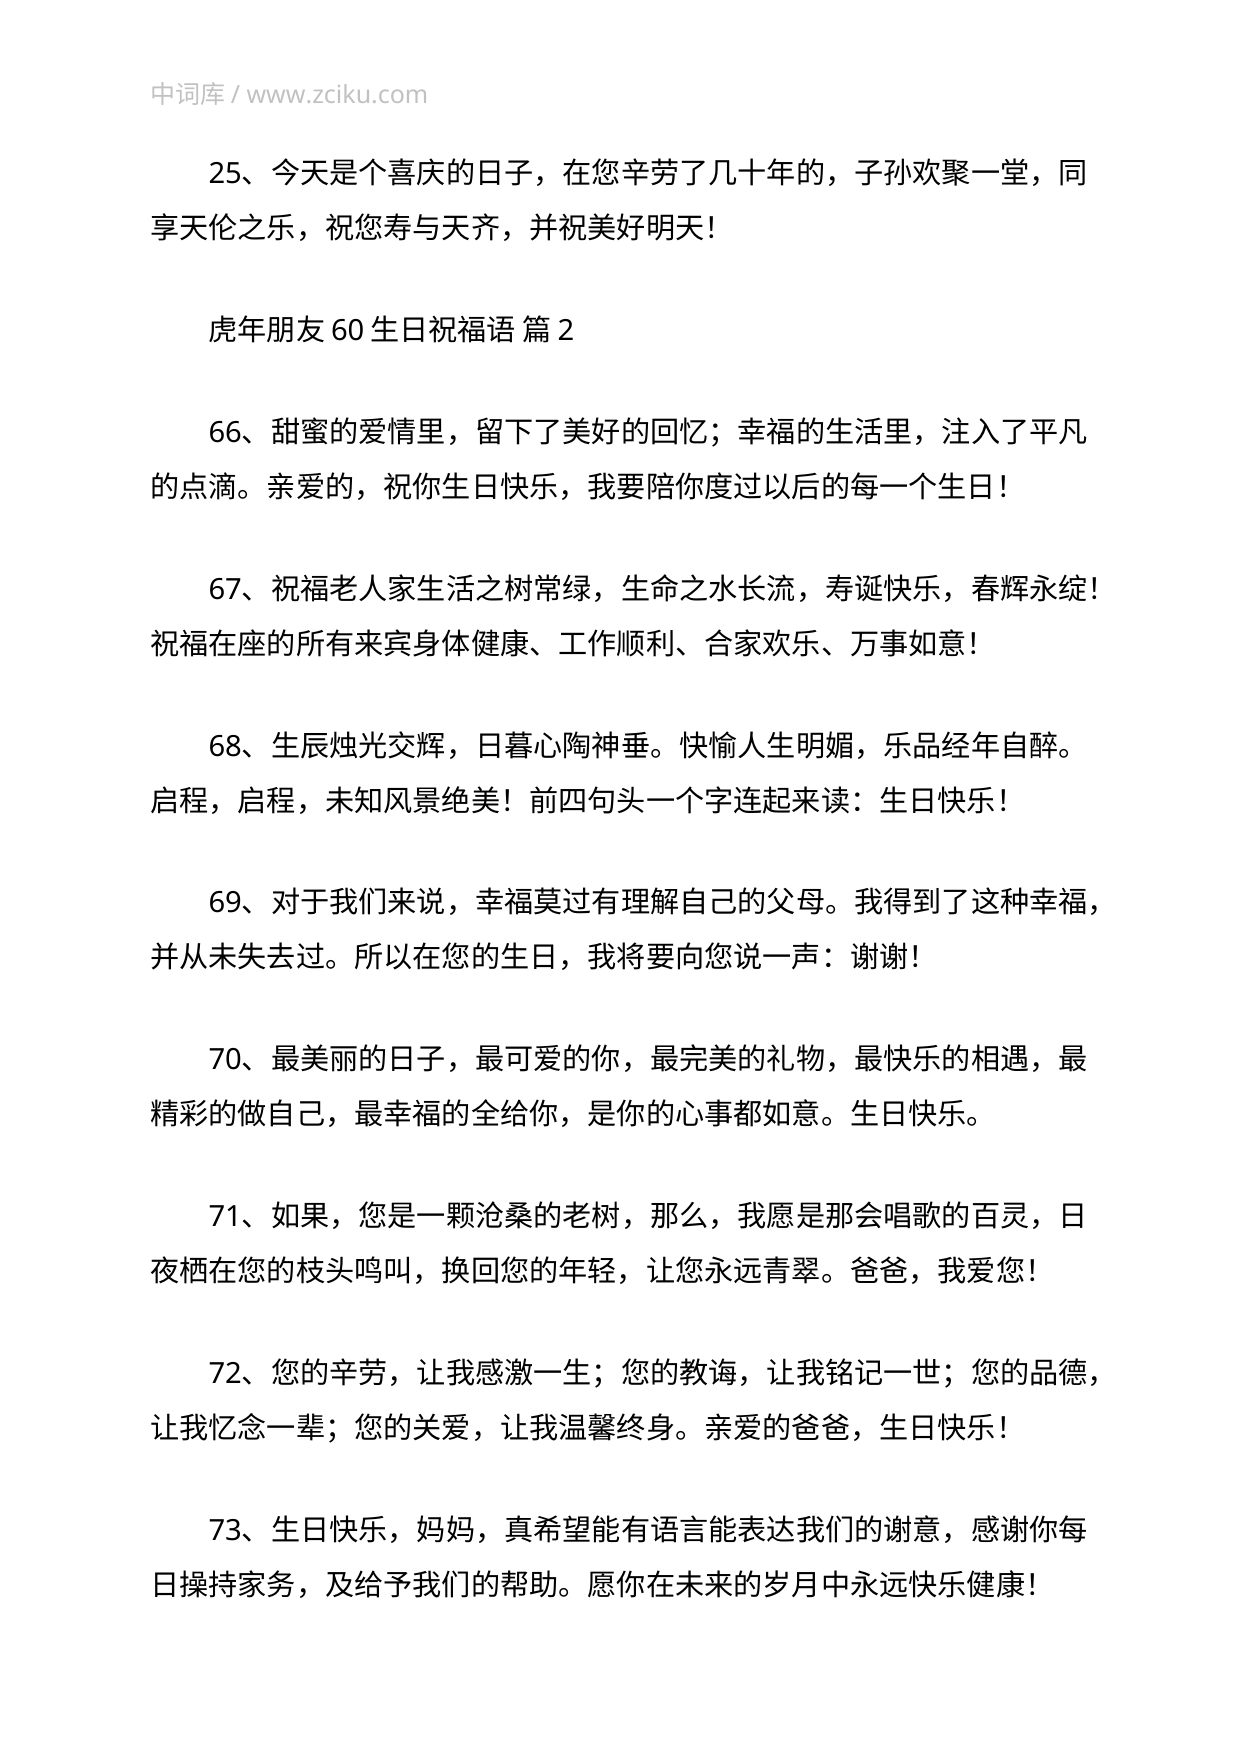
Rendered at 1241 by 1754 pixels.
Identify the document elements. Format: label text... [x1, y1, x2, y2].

text 72、您的辛劳，让我感激一生；您的教诲，让我铭记一世；您的品德，让我忆念一辈；您的关爱，让我温馨终身。亲爱的爸爸，生日快乐！ [150, 1349, 1090, 1447]
text 70、最美丽的日子，最可爱的你，最完美的礼物，最快乐的相遇，最精彩的做自己，最幸福的全给你，是你的心事都如意。生日快乐。 [150, 1036, 1090, 1133]
text 25、今天是个喜庆的日子，在您辛劳了几十年的，子孙欢聚一堂，同享天伦之乐，祝您寿与天齐，并祝美好明天！ [150, 150, 1090, 247]
text 67、祝福老人家生活之树常绿，生命之水长流，寿诞快乐，春辉永绽！祝福在座的所有来宾身体健康、工作顺利、合家欢乐、万事如意！ [150, 566, 1090, 663]
text 66、甜蜜的爱情里，留下了美好的回忆；幸福的生活里，注入了平凡的点滴。亲爱的，祝你生日快乐，我要陪你度过以后的每一个生日！ [150, 409, 1090, 506]
text 68、生辰烛光交辉，日暮心陶神垂。快愉人生明媚，乐品经年自醉。启程，启程，未知风景绝美！前四句头一个字连起来读：生日快乐！ [150, 722, 1090, 819]
text 71、如果，您是一颗沧桑的老树，那么，我愿是那会唱歌的百灵，日夜栖在您的枝头鸣叫，换回您的年轻，让您永远青翠。爸爸，我爱您！ [150, 1193, 1090, 1290]
text 虎年朋友60生日祝福语 篇2 [150, 307, 1090, 349]
text 73、生日快乐，妈妈，真希望能有语言能表达我们的谢意，感谢你每日操持家务，及给予我们的帮助。愿你在未来的岁月中永远快乐健康！ [150, 1506, 1090, 1603]
text 69、对于我们来说，幸福莫过有理解自己的父母。我得到了这种幸福，并从未失去过。所以在您的生日，我将要向您说一声：谢谢！ [150, 879, 1090, 976]
